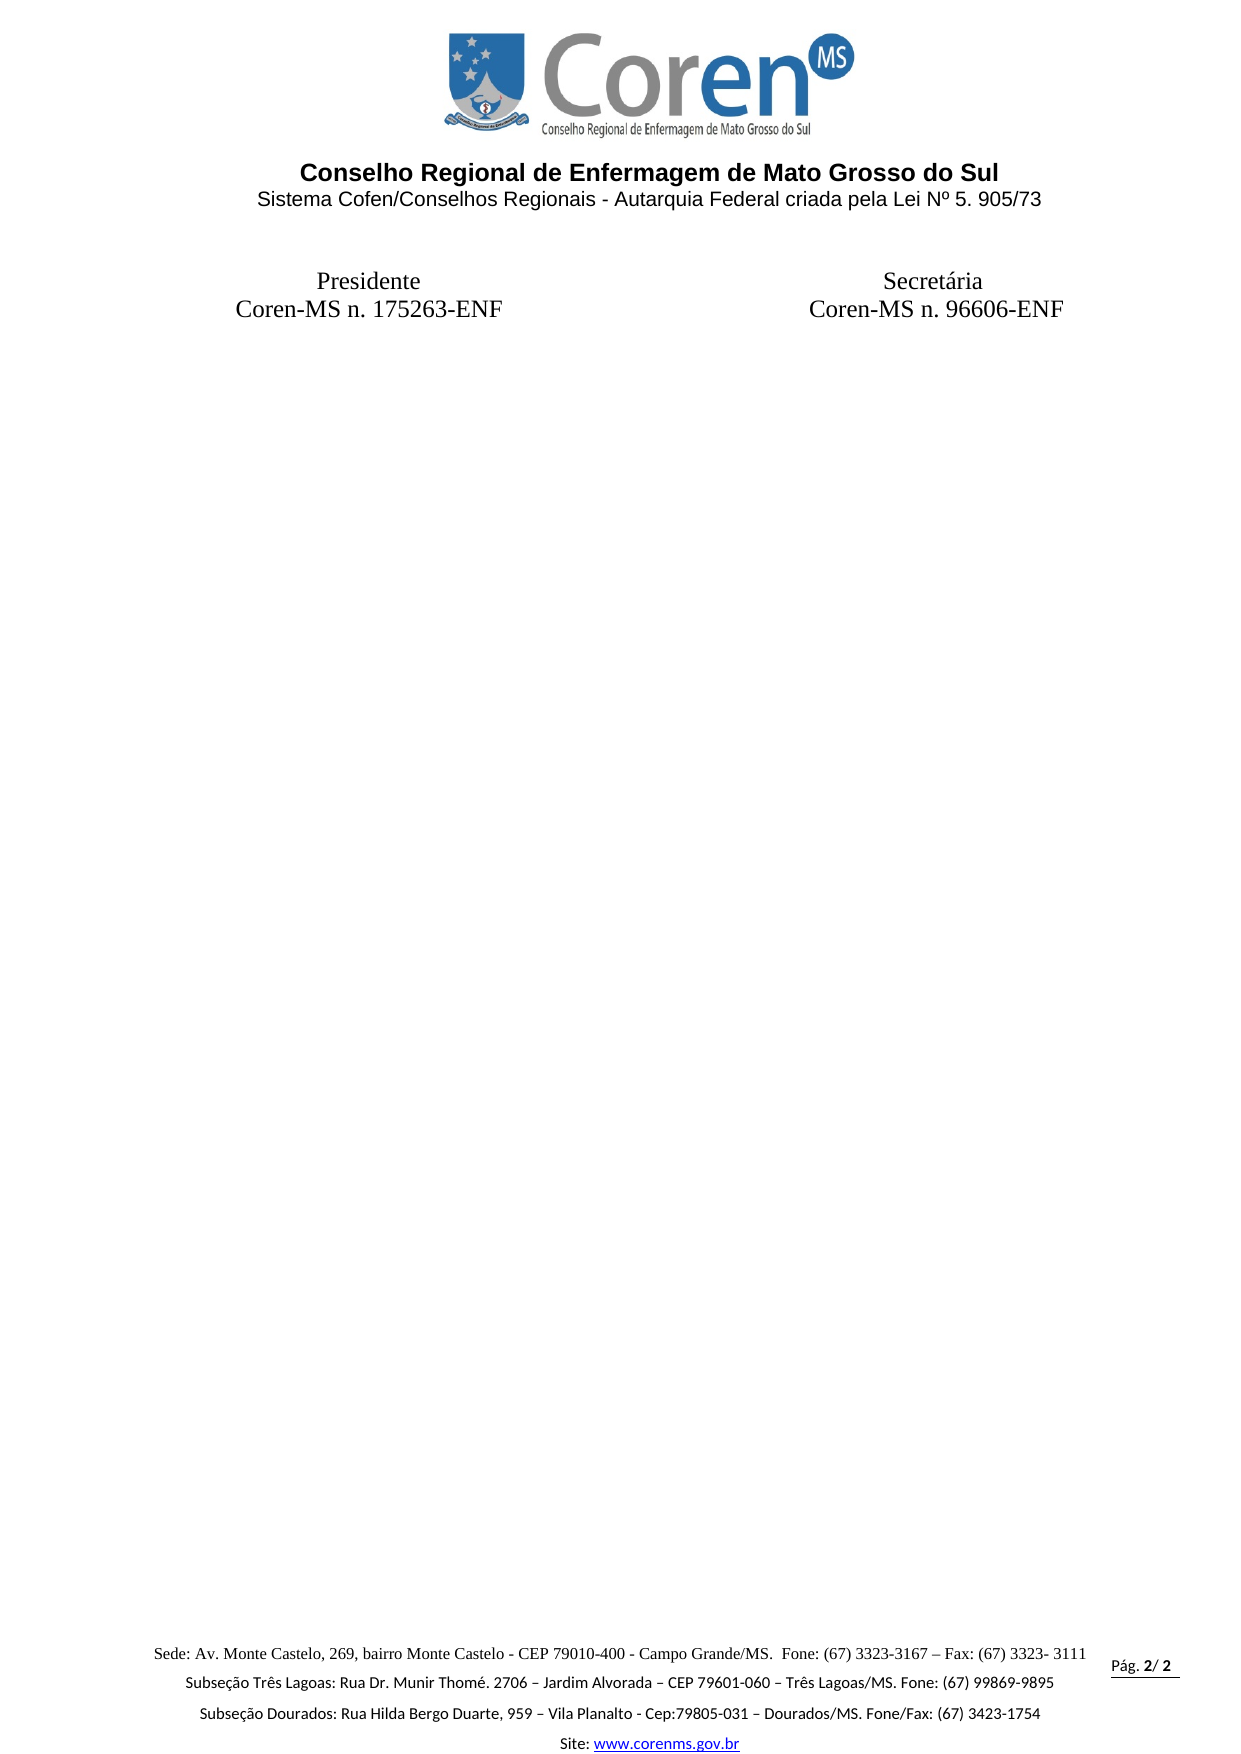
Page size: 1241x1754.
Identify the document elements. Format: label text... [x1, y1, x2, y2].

text Presidente Secretária [177, 266, 1122, 294]
text Coren-MS n. 175263-ENF Coren-MS n. 96606-ENF [177, 294, 1122, 323]
picture [442, 29, 857, 142]
